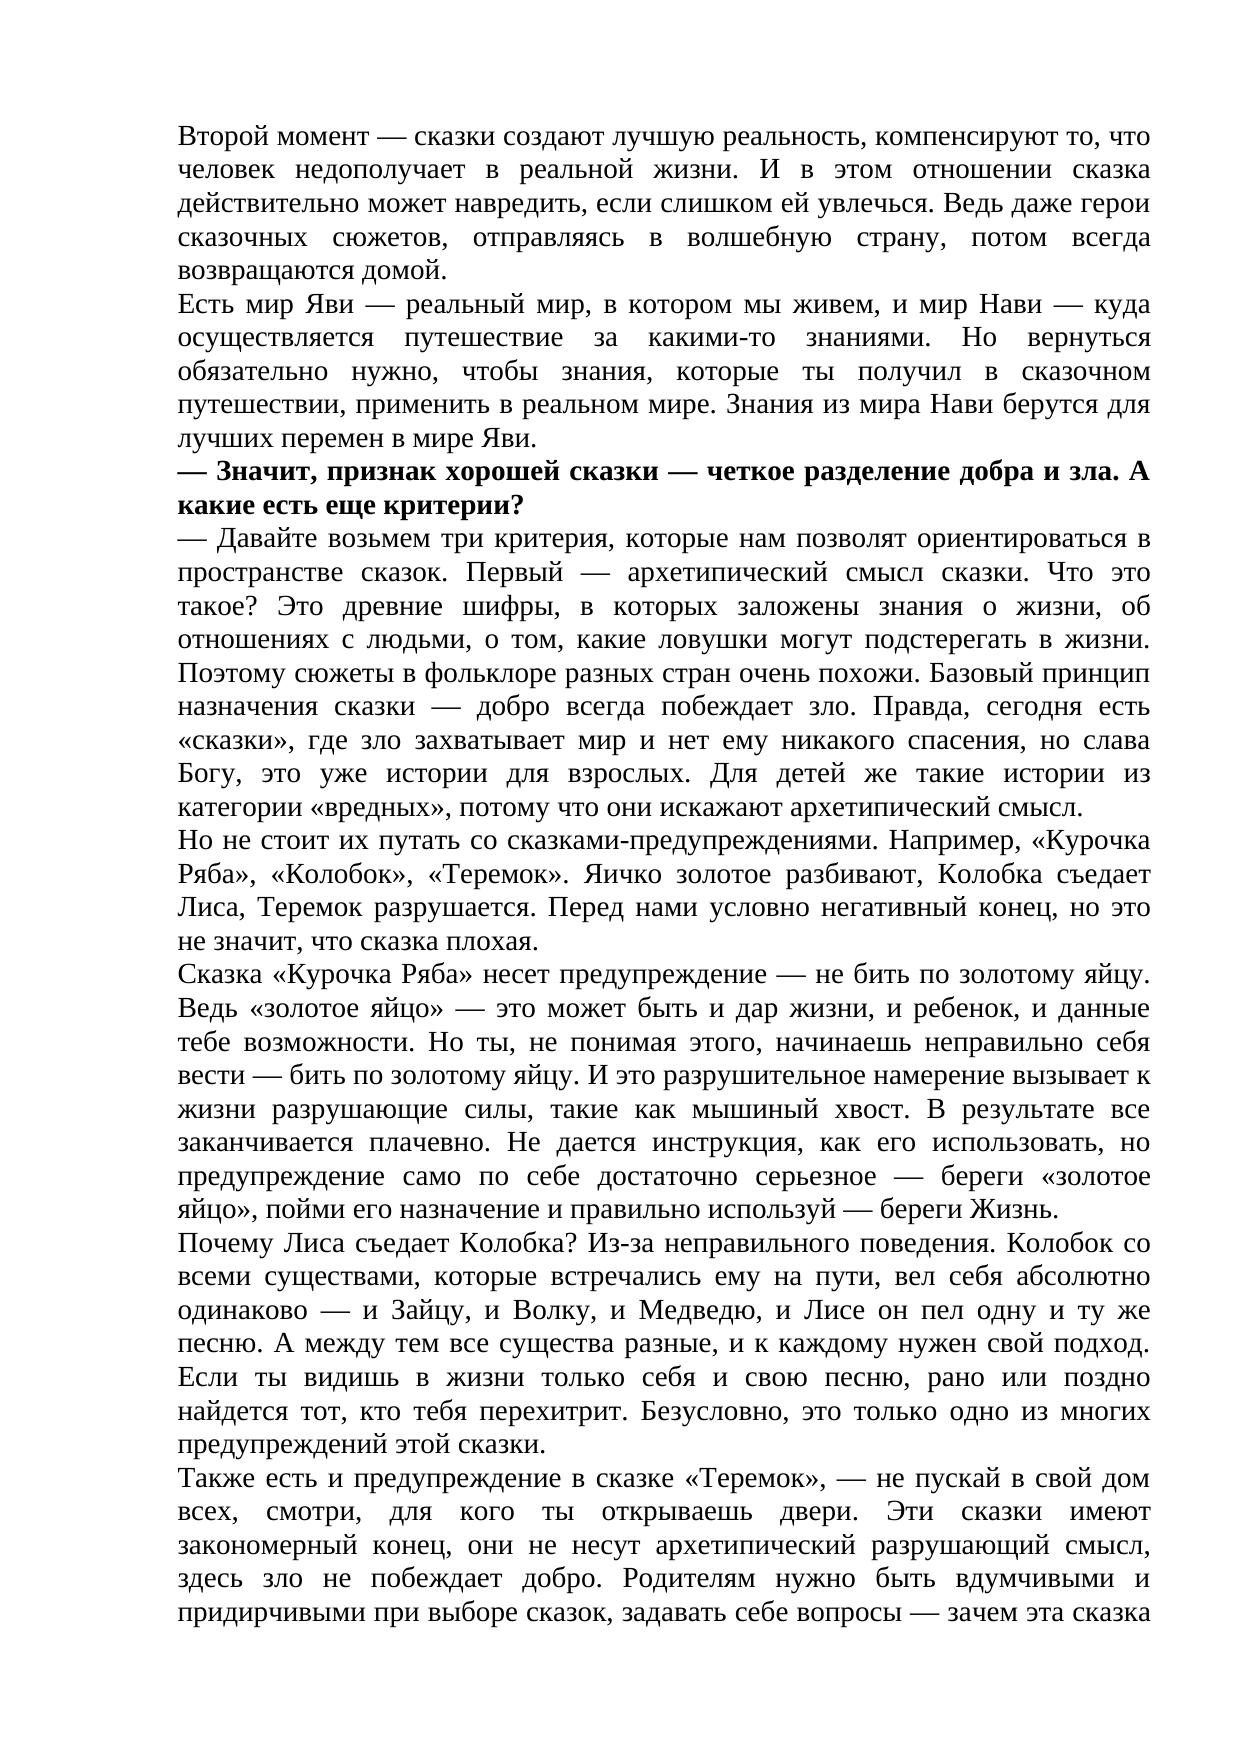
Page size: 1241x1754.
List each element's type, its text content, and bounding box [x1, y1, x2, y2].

text — Давайте возьмем три критерия, которые нам позволят ориентироваться в пространстве сказок. Первый — архетипический смысл сказки. Что это такое? Это древние шифры, в которых заложены знания о жизни, об отношениях с людьми, о том, какие ловушки могут подстерегать в жизни. Поэтому сюжеты в фольклоре разных стран очень похожи. Базовый принцип назначения сказки — добро всегда побеждает зло. Правда, сегодня есть «сказки», где зло захватывает мир и нет ему никакого спасения, но слава Богу, это уже истории для взрослых. Для детей же такие истории из категории «вредных», потому что они искажают архетипический смысл. [177, 521, 1152, 822]
text Сказка «Курочка Ряба» несет предупреждение — не бить по золотому яйцу. Ведь «золотое яйцо» — это может быть и дар жизни, и ребенок, и данные тебе возможности. Но ты, не понимая этого, начинаешь неправильно себя вести — бить по золотому яйцу. И это разрушительное намерение вызывает к жизни разрушающие силы, такие как мышиный хвост. В результате все заканчивается плачевно. Не дается инструкция, как его использовать, но предупреждение само по себе достаточно серьезное — береги «золотое яйцо», пойми его назначение и правильно используй — береги Жизнь. [177, 957, 1152, 1225]
text Есть мир Яви — реальный мир, в котором мы живем, и мир Нави — куда осуществляется путешествие за какими-то знаниями. Но вернуться обязательно нужно, чтобы знания, которые ты получил в сказочном путешествии, применить в реальном мире. Знания из мира Нави берутся для лучших перемен в мире Яви. [177, 286, 1152, 453]
text — Значит, признак хорошей сказки — четкое разделение добра и зла. А какие есть еще критерии? [177, 453, 1152, 521]
text Почему Лиса съедает Колобка? Из-за неправильного поведения. Колобок со всеми существами, которые встречались ему на пути, вел себя абсолютно одинаково — и Зайцу, и Волку, и Медведю, и Лисе он пел одну и ту же песню. А между тем все существа разные, и к каждому нужен свой подход. Если ты видишь в жизни только себя и свою песню, рано или поздно найдется тот, кто тебя перехитрит. Безусловно, это только одно из многих предупреждений этой сказки. [177, 1225, 1152, 1460]
text Но не стоит их путать со сказками-предупреждениями. Например, «Курочка Ряба», «Колобок», «Теремок». Яичко золотое разбивают, Колобка съедает Лиса, Теремок разрушается. Перед нами условно негативный конец, но это не значит, что сказка плохая. [177, 822, 1152, 957]
text Второй момент — сказки создают лучшую реальность, компенсируют то, что человек недополучает в реальной жизни. И в этом отношении сказка действительно может навредить, если слишком ей увлечься. Ведь даже герои сказочных сюжетов, отправляясь в волшебную страну, потом всегда возвращаются домой. [177, 118, 1152, 286]
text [177, 1460, 1152, 1627]
